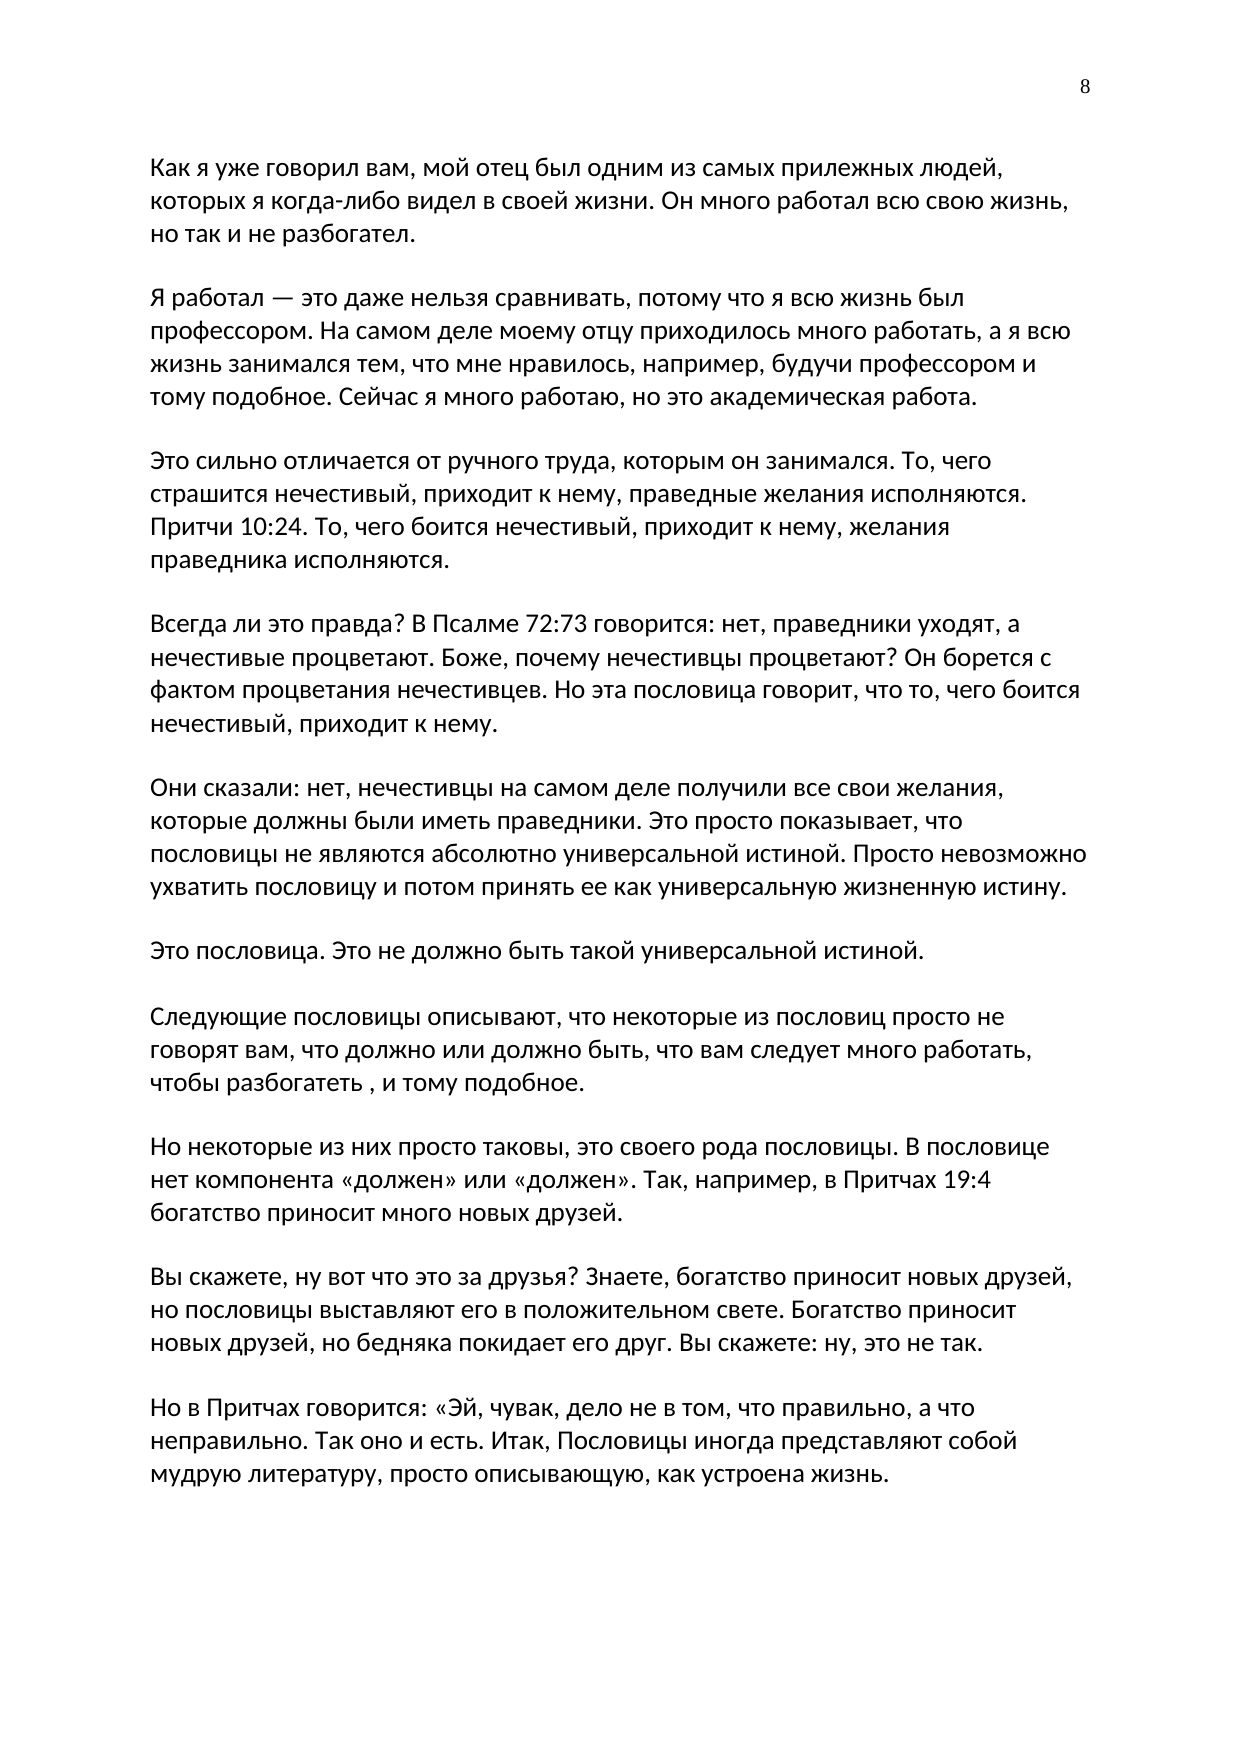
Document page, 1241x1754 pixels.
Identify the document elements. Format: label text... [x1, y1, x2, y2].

text Но некоторые из них просто таковы, это своего рода пословицы. В пословице нет компонента «должен» или «должен». Так, например, в Притчах 19:4 богатство приносит много новых друзей. [150, 1129, 1090, 1228]
text Но в Притчах говорится: «Эй, чувак, дело не в том, что правильно, а что неправильно. Так оно и есть. Итак, Пословицы иногда представляют собой мудрую литературу, просто описывающую, как устроена жизнь. [150, 1390, 1090, 1489]
text Следующие пословицы описывают, что некоторые из пословиц просто не говорят вам, что должно или должно быть, что вам следует много работать, чтобы разбогатеть , и тому подобное. [150, 999, 1090, 1098]
text Это сильно отличается от ручного труда, которым он занимался. То, чего страшится нечестивый, приходит к нему, праведные желания исполняются. Притчи 10:24. То, чего боится нечестивый, приходит к нему, желания праведника исполняются. [150, 443, 1090, 576]
text Они сказали: нет, нечестивцы на самом деле получили все свои желания, которые должны были иметь праведники. Это просто показывает, что пословицы не являются абсолютно универсальной истиной. Просто невозможно ухватить пословицу и потом принять ее как универсальную жизненную истину. [150, 770, 1090, 902]
text Всегда ли это правда? В Псалме 72:73 говорится: нет, праведники уходят, а нечестивые процветают. Боже, почему нечестивцы процветают? Он борется с фактом процветания нечестивцев. Но эта пословица говорит, что то, чего боится нечестивый, приходит к нему. [150, 607, 1090, 739]
text Как я уже говорил вам, мой отец был одним из самых прилежных людей, которых я когда-либо видел в своей жизни. Он много работал всю свою жизнь, но так и не разбогател. [150, 150, 1090, 249]
text Это пословица. Это не должно быть такой универсальной истиной. [150, 933, 1090, 966]
text Я работал — это даже нельзя сравнивать, потому что я всю жизнь был профессором. На самом деле моему отцу приходилось много работать, а я всю жизнь занимался тем, что мне нравилось, например, будучи профессором и тому подобное. Сейчас я много работаю, но это академическая работа. [150, 280, 1090, 412]
text Вы скажете, ну вот что это за друзья? Знаете, богатство приносит новых друзей, но пословицы выставляют его в положительном свете. Богатство приносит новых друзей, но бедняка покидает его друг. Вы скажете: ну, это не так. [150, 1259, 1090, 1359]
